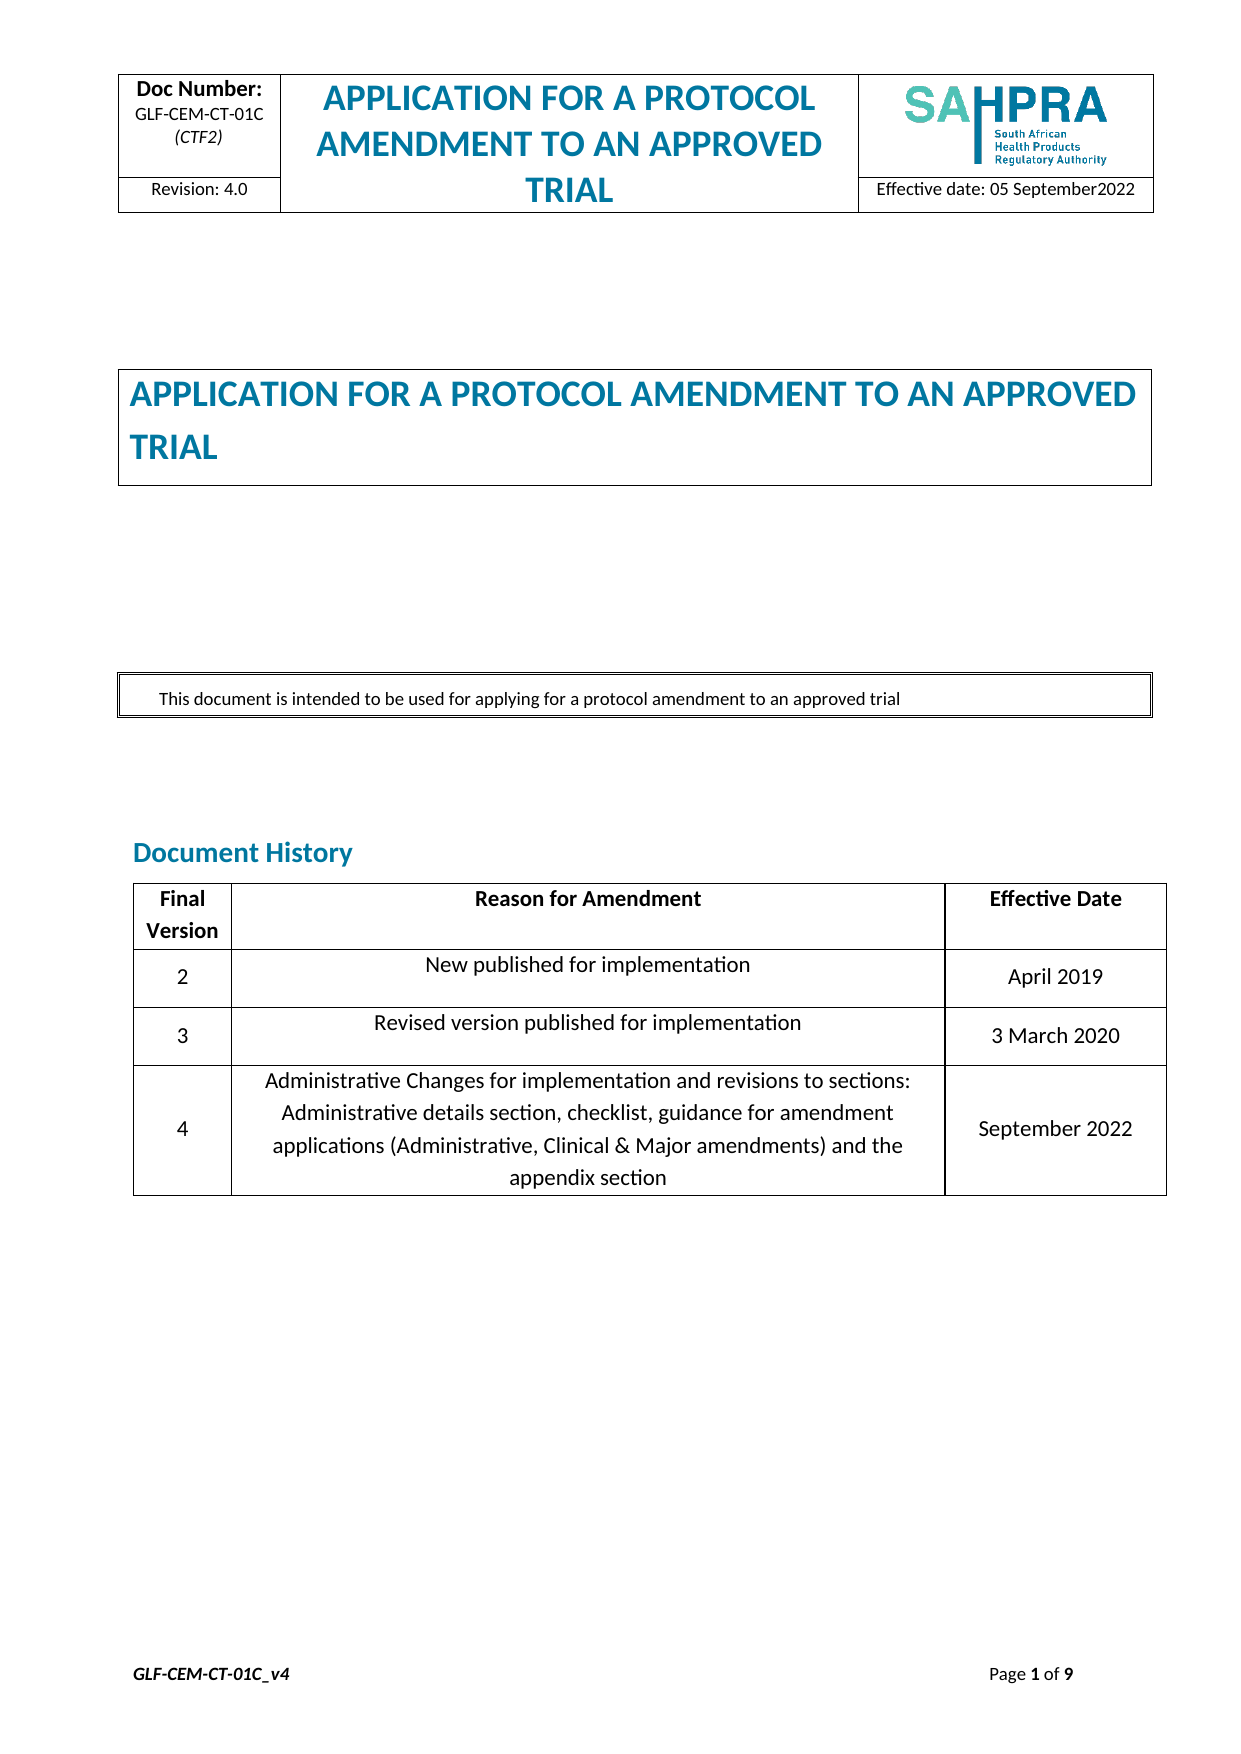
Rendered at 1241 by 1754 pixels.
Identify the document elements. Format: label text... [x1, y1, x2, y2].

table_cell New published for implementation [232, 950, 944, 1007]
picture [898, 75, 1114, 176]
table_cell 4 [134, 1066, 231, 1195]
table_header Effective Date [946, 884, 1166, 949]
text Document History [133, 834, 1090, 870]
table_cell Revised version published for implementation [232, 1008, 944, 1065]
table_cell September 2022 [946, 1066, 1166, 1195]
table_header Reason for Amendment [232, 884, 944, 949]
table_header APPLICATION FOR A PROTOCOL AMENDMENT TO AN APPROVED TRIAL [119, 370, 1151, 485]
table_header Final Version [134, 884, 231, 949]
table_cell Administrative Changes for implementation and revisions to sections: Administrative details section, checklist, guidance for amendment applications (Administrative, Clinical & Major amendments) and the appendix section [232, 1066, 944, 1195]
table_cell 3 [134, 1008, 231, 1065]
table_header This document is intended to be used for applying for a protocol amendment to an approved trial [120, 675, 1150, 715]
table_cell April 2019 [946, 950, 1166, 1007]
table_cell 2 [134, 950, 231, 1007]
table_cell 3 March 2020 [946, 1008, 1166, 1065]
